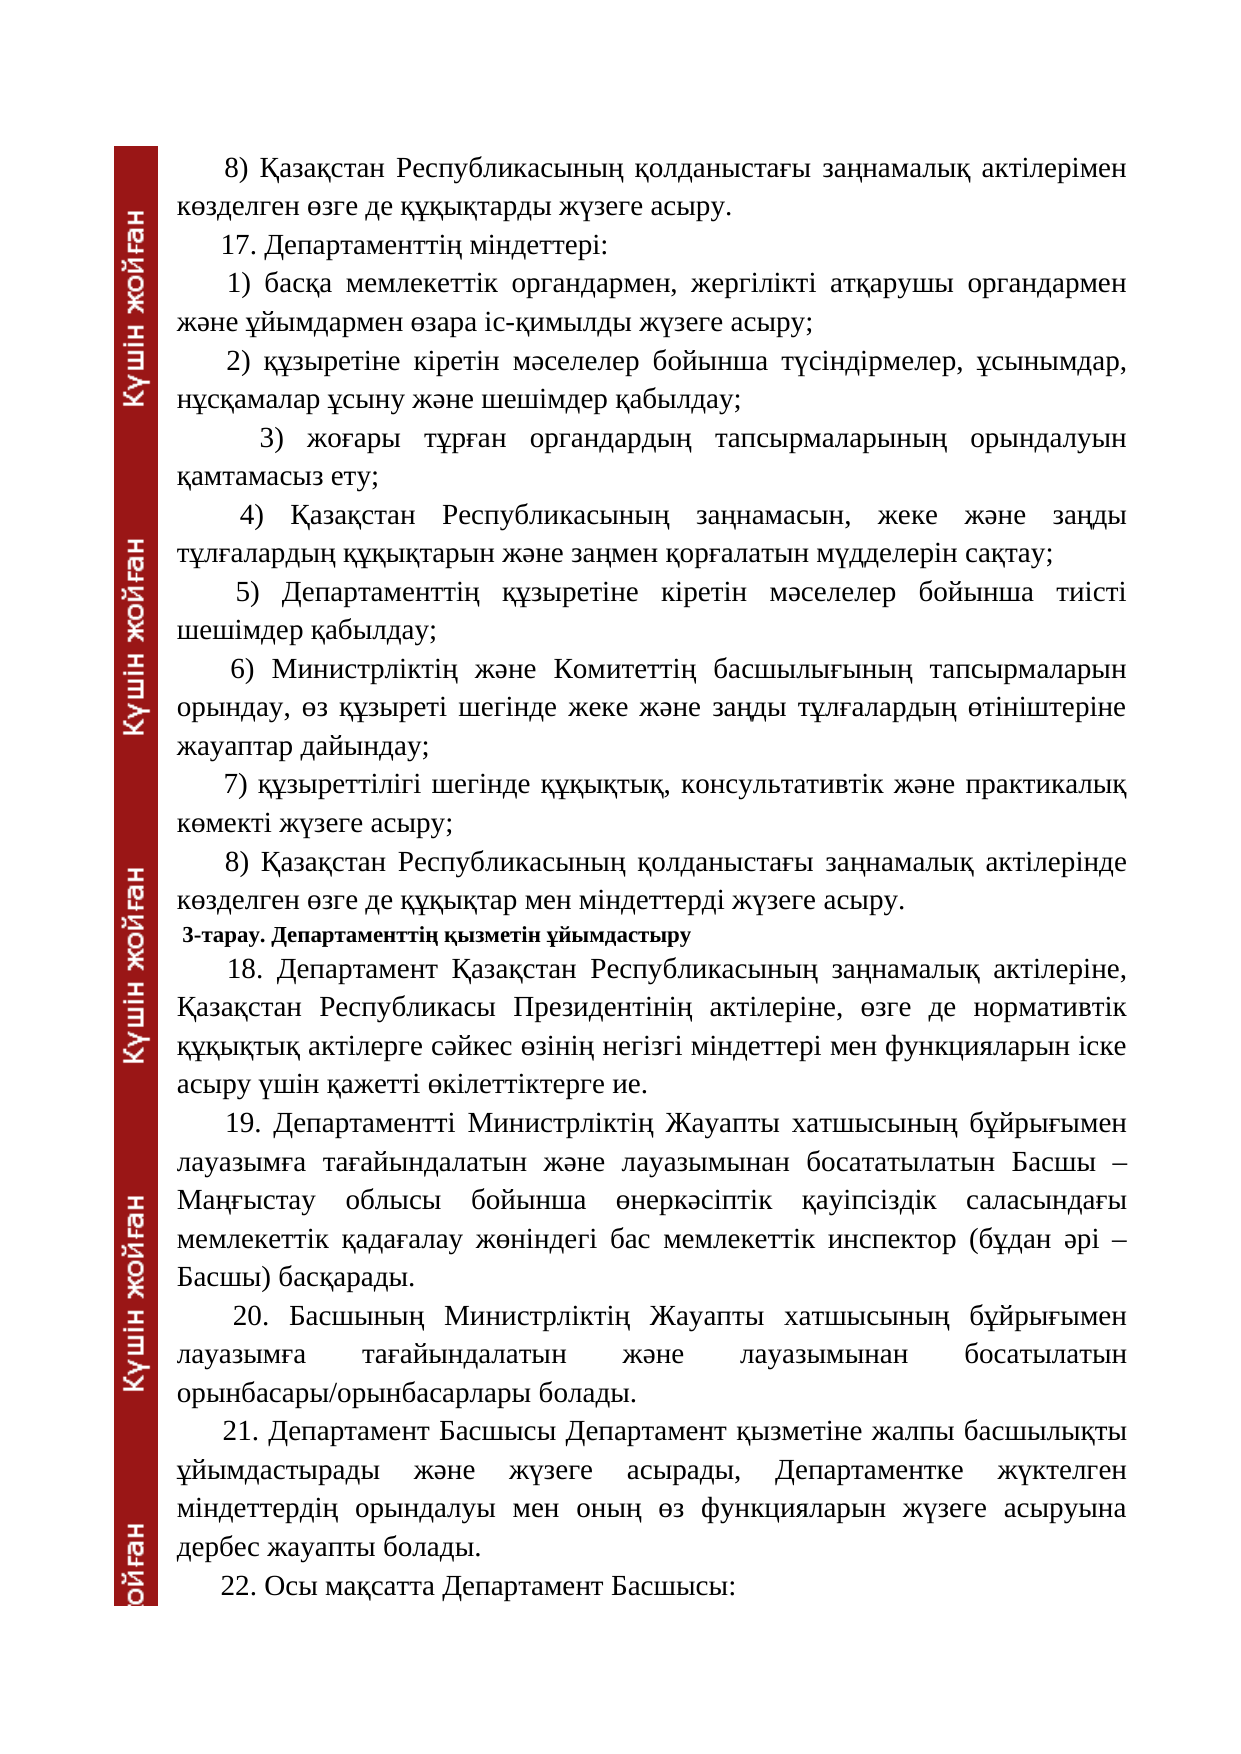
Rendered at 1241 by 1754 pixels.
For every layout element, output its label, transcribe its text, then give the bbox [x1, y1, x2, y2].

picture [114, 569, 158, 574]
text 3-тарау. Департаменттің қызметін ұйымдастыру [112, 921, 1128, 947]
text 3) жоғары тұрған органдардың тапсырмаларының орындалуын қамтамасыз ету; [112, 420, 1128, 492]
text 17. Департаменттің міндеттері: [112, 227, 1128, 261]
picture [114, 762, 158, 767]
picture [114, 261, 158, 266]
picture [114, 415, 158, 420]
picture [114, 1601, 158, 1606]
picture [114, 1408, 158, 1413]
picture [114, 1293, 158, 1298]
text 7) құзыреттілігі шегінде құқықтық, консультативтік және практикалық көмекті жүзеге асыру; [112, 767, 1128, 839]
text 8) Қазақстан Республикасының қолданыстағы заңнамалық актілерінде көзделген өзге де құқықтар мен міндеттерді жүзеге асыру. [112, 844, 1128, 916]
text 19. Департаментті Министрліктің Жауапты хатшысының бұйрығымен лауазымға тағайындалатын және лауазымынан босататылатын Басшы – Маңғыстау облысы бойынша өнеркәсіптік қауіпсіздік саласындағы мемлекеттік қадағалау жөніндегі бас мемлекеттік инспектор (бұдан әрі – Басшы) басқарады. [112, 1105, 1128, 1293]
text 2) құзыретіне кіретін мәселелер бойынша түсіндірмелер, ұсынымдар, нұсқамалар ұсыну және шешімдер қабылдау; [112, 343, 1128, 415]
picture [114, 646, 158, 651]
picture [114, 222, 158, 227]
text 18. Департамент Қазақстан Республикасының заңнамалық актілеріне, Қазақстан Республикасы Президентінің актілеріне, өзге де нормативтік құқықтық актілерге сәйкес өзінің негізгі міндеттері мен функцияларын іске асыру үшін қажетті өкілеттіктерге ие. [112, 951, 1128, 1100]
picture [114, 916, 158, 921]
picture [114, 1563, 158, 1568]
picture [114, 338, 158, 343]
picture [114, 492, 158, 497]
text 21. Департамент Басшысы Департамент қызметіне жалпы басшылықты ұйымдастырады және жүзеге асырады, Департаментке жүктелген міндеттердің орындалуы мен оның өз функцияларын жүзеге асыруына дербес жауапты болады. [112, 1413, 1128, 1563]
picture [114, 839, 158, 844]
picture [114, 1100, 158, 1105]
text 1) басқа мемлекеттік органдармен, жергілікті атқарушы органдармен және ұйымдармен өзара іс-қимылды жүзеге асыру; [112, 266, 1128, 338]
picture [114, 947, 158, 951]
text 20. Басшының Министрліктің Жауапты хатшысының бұйрығымен лауазымға тағайындалатын және лауазымынан босатылатын орынбасары/орынбасарлары болады. [112, 1298, 1128, 1408]
text 5) Департаменттің құзыретіне кіретін мәселелер бойынша тиісті шешімдер қабылдау; [112, 574, 1128, 646]
text 6) Министрліктің және Комитеттің басшылығының тапсырмаларын орындау, өз құзыреті шегінде жеке және заңды тұлғалардың өтініштеріне жауаптар дайындау; [112, 651, 1128, 762]
picture [114, 146, 158, 150]
text 22. Осы мақсатта Департамент Басшысы: [112, 1568, 1128, 1601]
text 4) Қазақстан Республикасының заңнамасын, жеке және заңды тұлғалардың құқықтарын және заңмен қорғалатын мүдделерін сақтау; [112, 497, 1128, 569]
text 8) Қазақстан Республикасының қолданыстағы заңнамалық актілерімен көзделген өзге де құқықтарды жүзеге асыру. [112, 150, 1128, 222]
